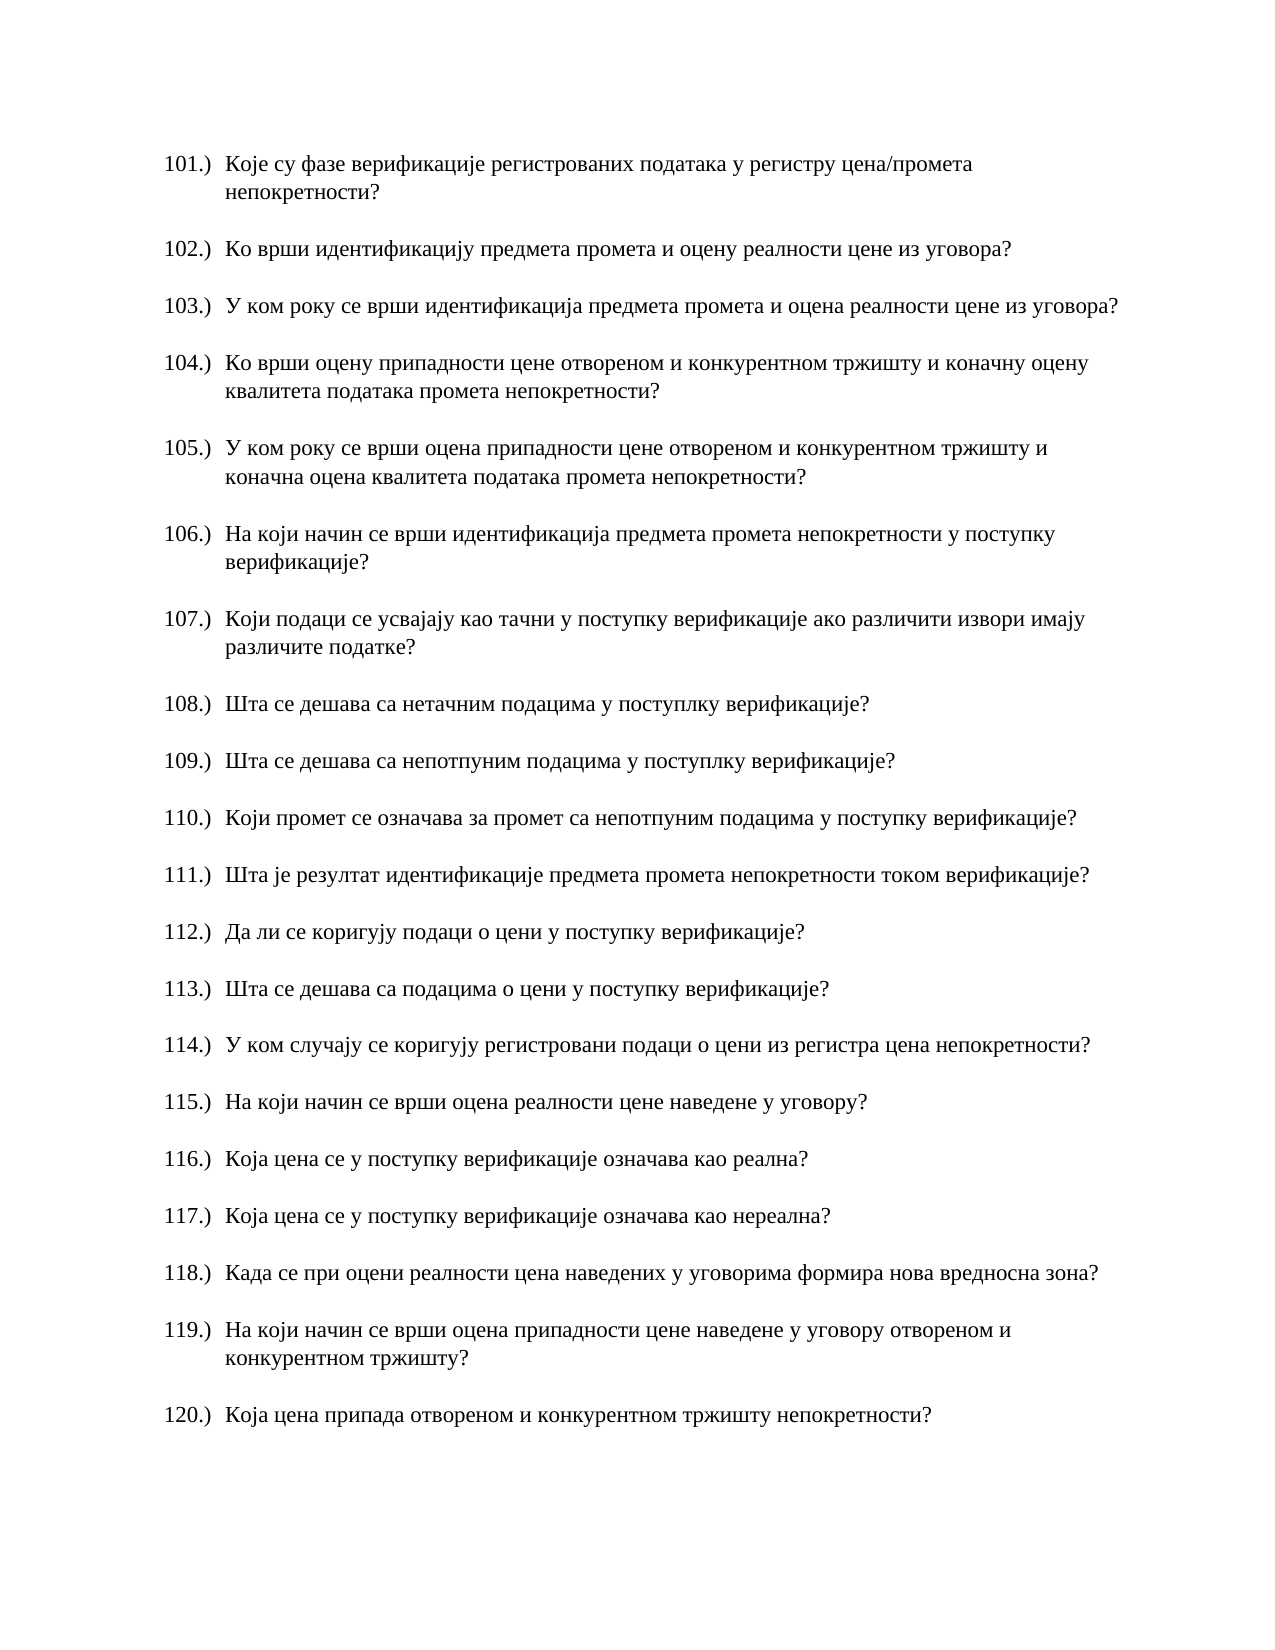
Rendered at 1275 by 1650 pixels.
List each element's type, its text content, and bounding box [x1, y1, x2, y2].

list Да ли се коригују подаци о цени у поступку верификације? [187, 918, 1125, 944]
list Ко врши оцену припадности цене отвореном и конкурентном тржишту и коначну оцену квалитета података промета непокретности? [187, 349, 1125, 404]
list Које су фазе верификације регистрованих података у регистру цена/промета непокретности? [187, 150, 1125, 205]
list Која цена се у поступку верификације означава као реална? [187, 1145, 1125, 1172]
list Који промет се означава за промет са непотпуним подацима у поступку верификације? [187, 804, 1125, 830]
list Који подаци се усвајају као тачни у поступку верификације ако различити извори имају различите податке? [187, 605, 1125, 660]
list Када се при оцени реалности цена наведених у уговорима формира нова вредносна зона? [187, 1259, 1125, 1285]
list Шта се дешава са нетачним подацима у поступлку верификације? [187, 690, 1125, 717]
list У ком случају се коригују регистровани подаци о цени из регистра цена непокретности? [187, 1032, 1125, 1058]
list У ком року се врши идентификација предмета промета и оцена реалности цене из уговора? [187, 292, 1125, 318]
list Ко врши идентификацију предмета промета и оцену реалности цене из уговора? [187, 235, 1125, 262]
list На који начин се врши идентификација предмета промета непокретности у поступку верификације? [187, 520, 1125, 574]
list Која цена се у поступку верификације означава као нереална? [187, 1202, 1125, 1228]
list На који начин се врши оцена реалности цене наведене у уговору? [187, 1088, 1125, 1115]
list Шта је резултат идентификације предмета промета непокретности током верификације? [187, 861, 1125, 887]
list Шта се дешава са подацима о цени у поступку верификације? [187, 975, 1125, 1001]
list Шта се дешава са непотпуним подацима у поступлку верификације? [187, 747, 1125, 773]
list На који начин се врши оцена припадности цене наведене у уговору отвореном и конкурентном тржишту? [187, 1316, 1125, 1371]
list Која цена припада отвореном и конкурентном тржишту непокретности? [187, 1401, 1125, 1428]
list У ком року се врши оцена припадности цене отвореном и конкурентном тржишту и коначна оцена квалитета података промета непокретности? [187, 434, 1125, 489]
